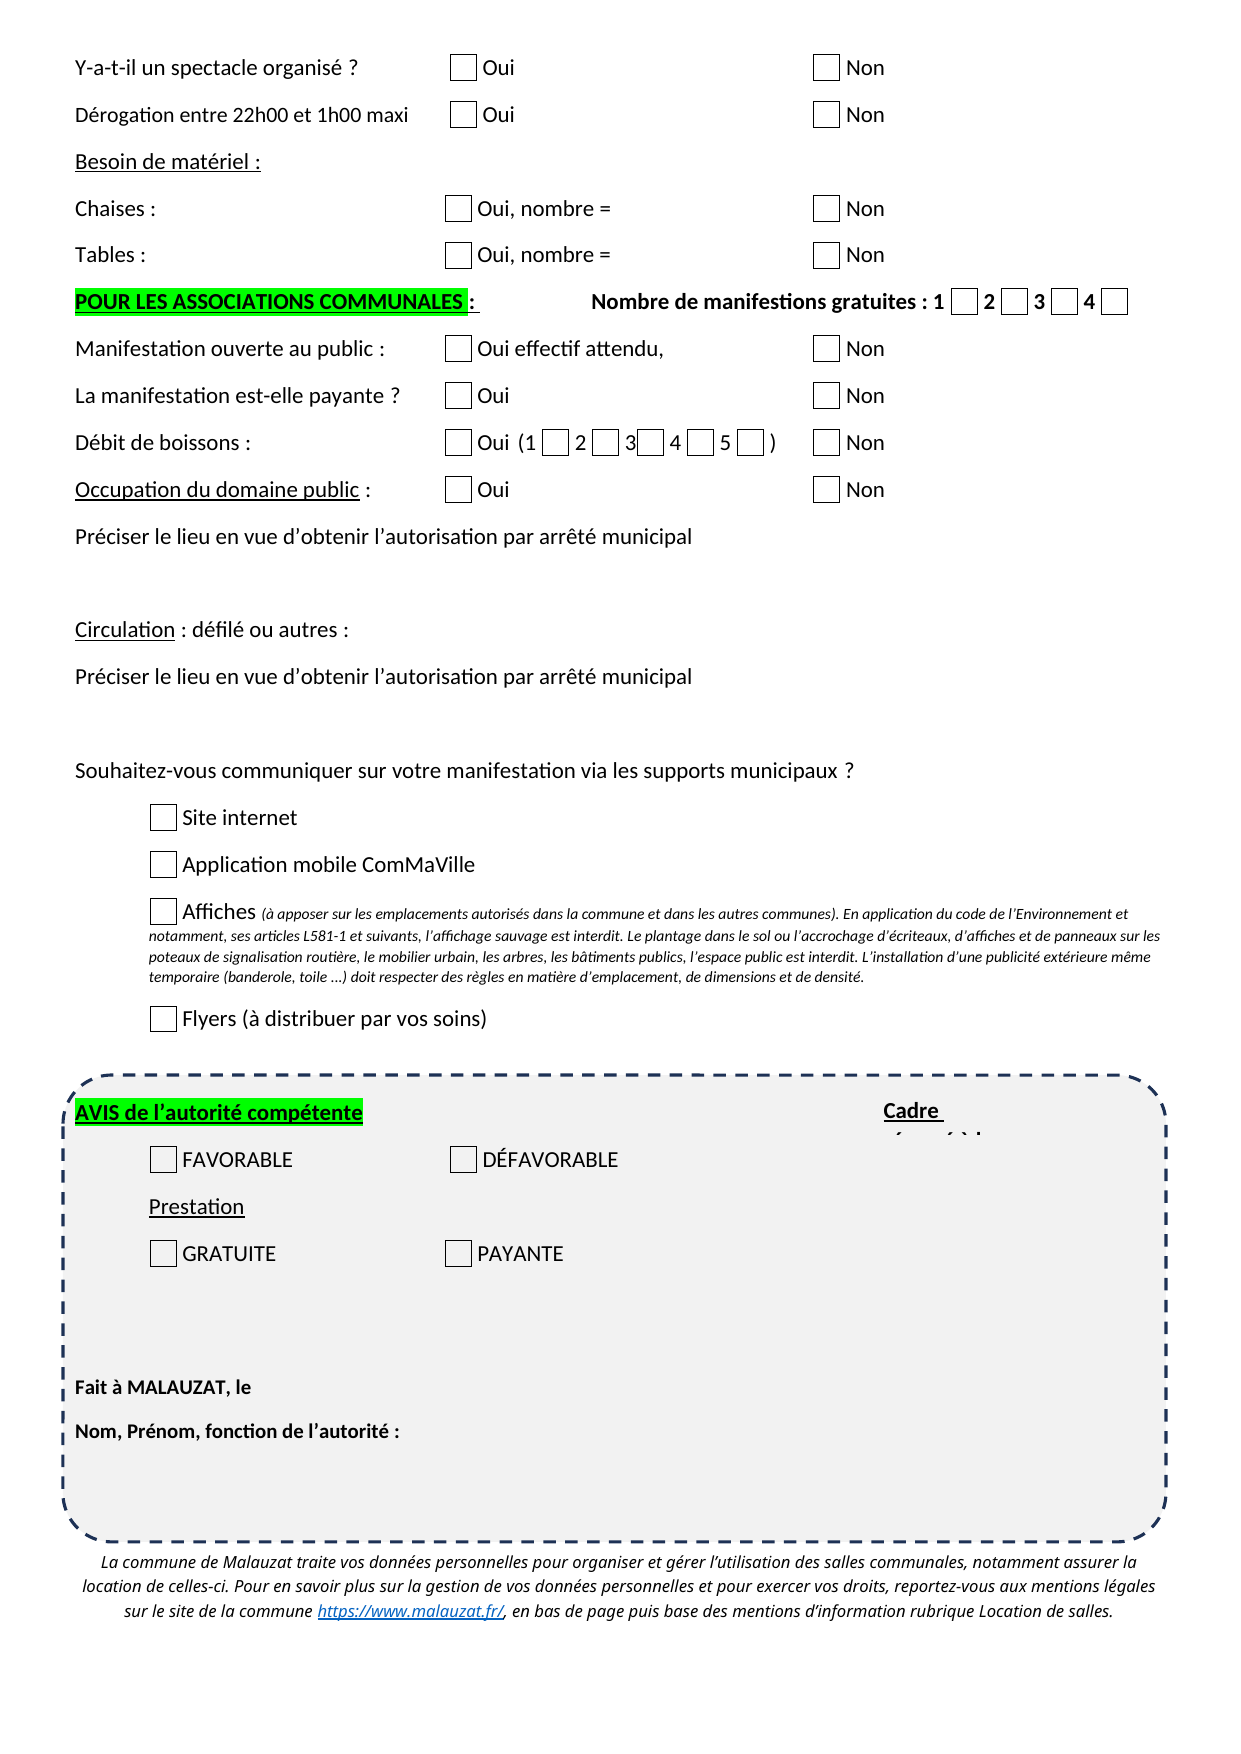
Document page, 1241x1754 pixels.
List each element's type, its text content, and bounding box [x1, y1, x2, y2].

text Débit de boissons : Oui (1 2 3 4 5 ) Non [75, 428, 1165, 456]
text Souhaitez-vous communiquer sur votre manifestation via les supports municipaux ? [75, 756, 1165, 784]
text Application mobile ComMaVille [75, 850, 1165, 878]
text Fait à MALAUZAT, le [75, 1374, 1165, 1399]
text Préciser le lieu en vue d’obtenir l’autorisation par arrêté municipal [75, 662, 1165, 691]
text La commune de Malauzat traite vos données personnelles pour organiser et gérer l’utilisation des salles communales, notamment assurer la location de celles-ci. Pour en savoir plus sur la gestion de vos données personnelles et pour exercer vos droits, reportez-vous aux mentions légales sur le site de la commune https://www.malauzat.fr/, en bas de page puis base des mentions d’information rubrique Location de salles. [75, 1550, 1165, 1622]
text Circulation : défilé ou autres : [75, 616, 1165, 644]
text Flyers (à distribuer par vos soins) [75, 1004, 1165, 1033]
text Site internet [75, 803, 1165, 831]
text Nom, Prénom, fonction de l’autorité : [75, 1418, 1165, 1443]
text Manifestation ouverte au public : Oui effectif attendu, Non [75, 334, 1165, 362]
text Préciser le lieu en vue d’obtenir l’autorisation par arrêté municipal [75, 522, 1165, 550]
text GRATUITE PAYANTE [75, 1239, 1165, 1267]
text Affiches (à apposer sur les emplacements autorisés dans la commune et dans les autres communes). En application du code de l’Environnement et notamment, ses articles L581-1 et suivants, l’affichage sauvage est interdit. Le plantage dans le sol ou l’accrochage d’écriteaux, d’affiches et de panneaux sur les poteaux de signalisation routière, le mobilier urbain, les arbres, les bâtiments publics, l’espace public est interdit. L’installation d’une publicité extérieure même temporaire (banderole, toile ...) doit respecter des règles en matière d’emplacement, de dimensions et de densité. [149, 897, 1165, 986]
text Besoin de matériel : [75, 147, 1165, 175]
text Dérogation entre 22h00 et 1h00 maxi Oui Non [75, 100, 1165, 128]
text Y-a-t-il un spectacle organisé ? Oui Non [75, 53, 1165, 81]
text Chaises : Oui, nombre = Non [75, 194, 1165, 222]
text Prestation [75, 1192, 1165, 1220]
text AVIS de l’autorité compétente [363, 1098, 1165, 1126]
text Tables : Oui, nombre = Non [75, 241, 1165, 269]
text La manifestation est-elle payante ? Oui Non [75, 381, 1165, 409]
text POUR LES ASSOCIATIONS COMMUNALES : Nombre de manifestions gratuites : 1 2 3 4 [75, 287, 1165, 316]
text FAVORABLE DÉFAVORABLE [75, 1145, 1165, 1173]
text Occupation du domaine public : Oui Non [75, 475, 1165, 503]
